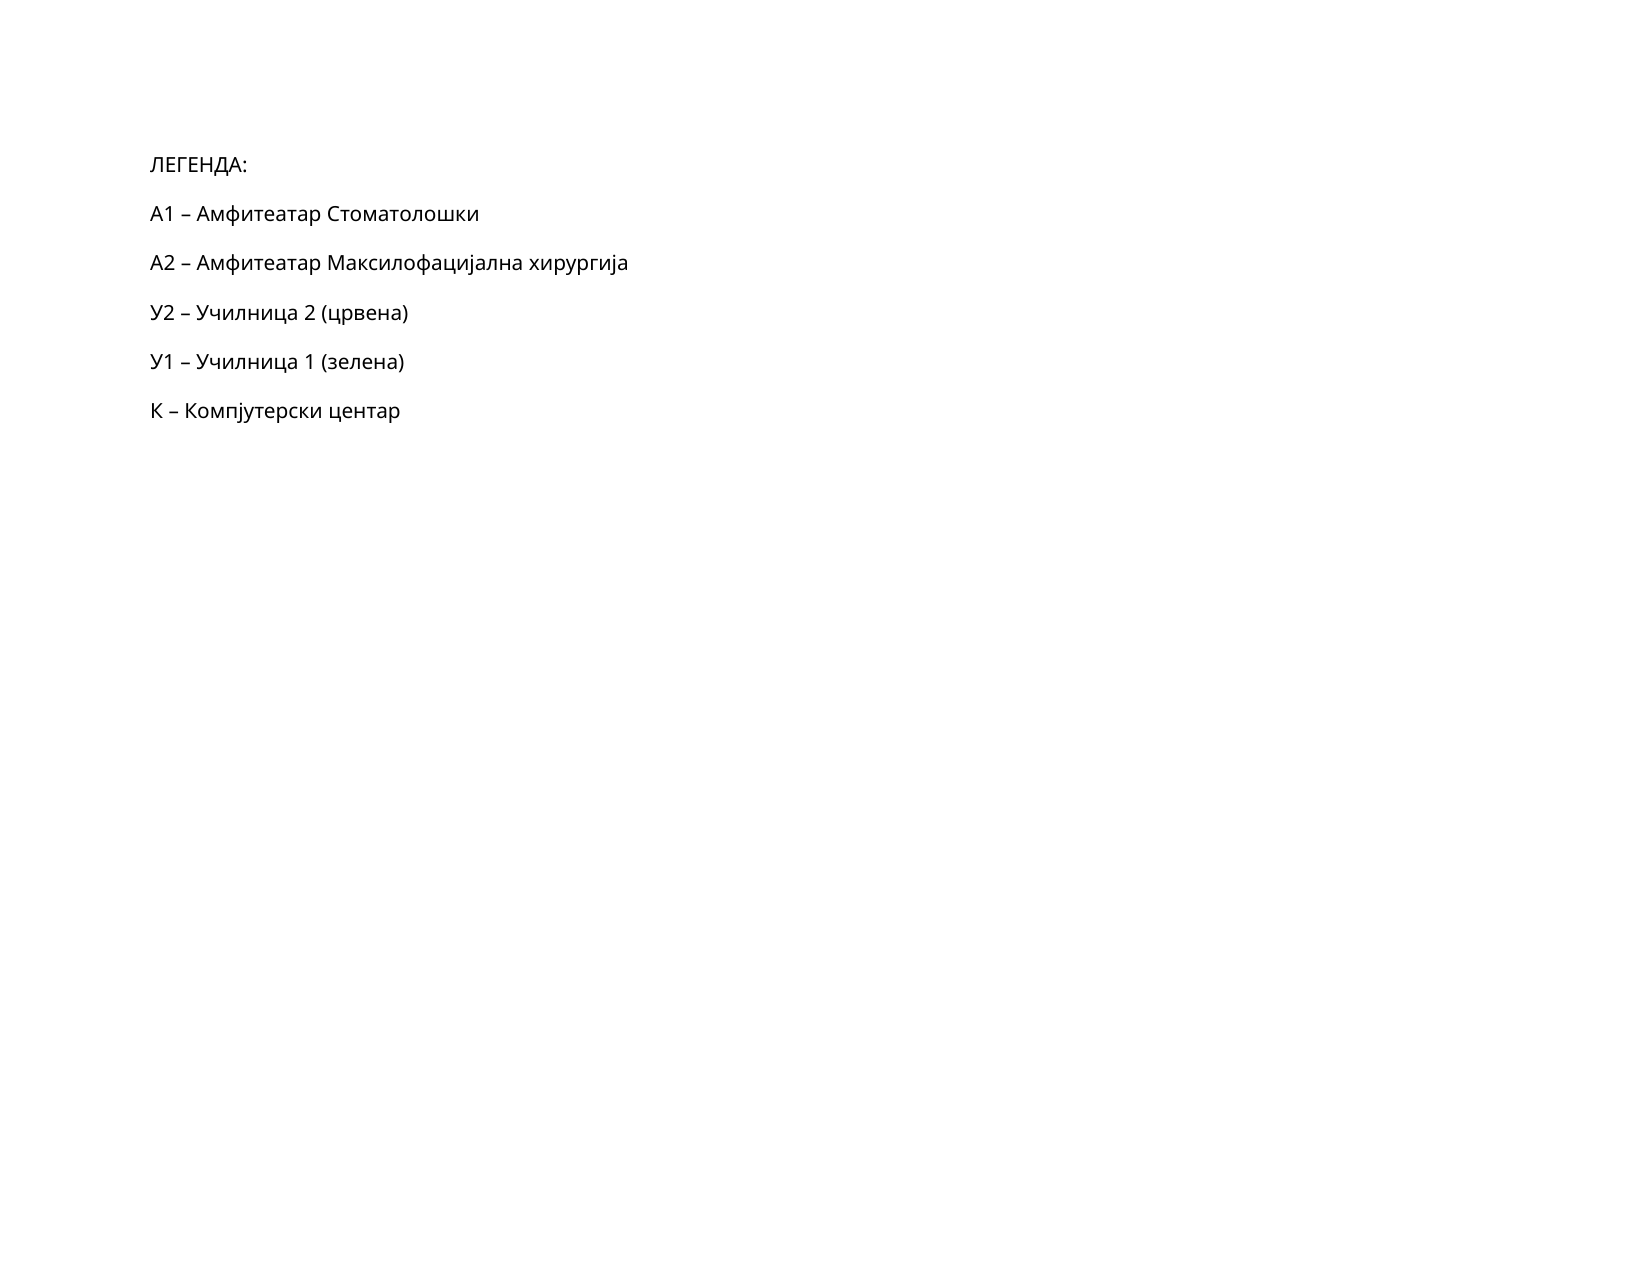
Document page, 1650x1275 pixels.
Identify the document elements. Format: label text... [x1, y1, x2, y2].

text А2 – Амфитеатар Максилофацијална хирургија [150, 248, 1500, 277]
text У2 – Училница 2 (црвена) [150, 298, 1500, 326]
text У1 – Училница 1 (зелена) [150, 347, 1500, 376]
text ЛЕГЕНДА: [150, 150, 1500, 178]
text К – Компјутерски центар [150, 396, 1500, 425]
text А1 – Амфитеатар Стоматолошки [150, 199, 1500, 228]
